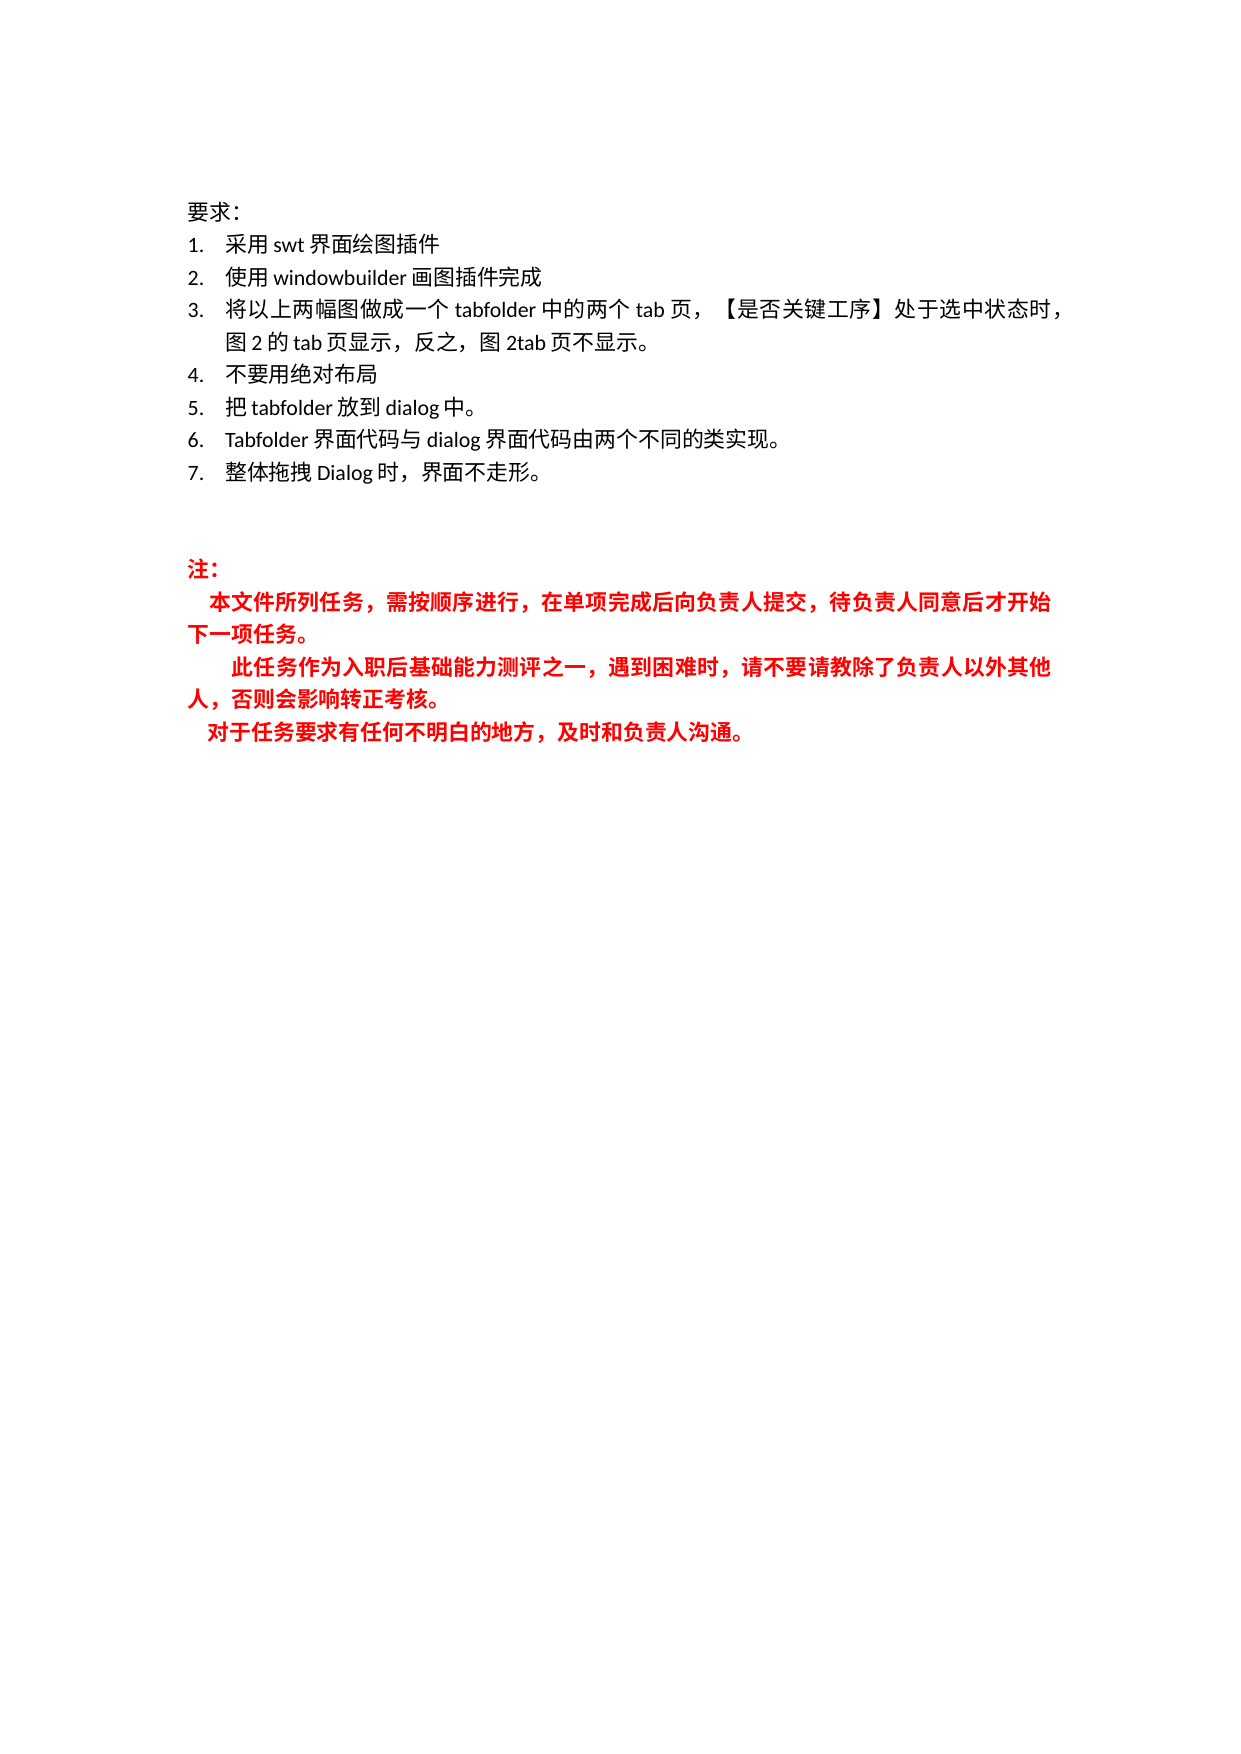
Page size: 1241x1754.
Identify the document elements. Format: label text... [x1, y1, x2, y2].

list 整体拖拽Dialog时，界面不走形。 [187, 454, 1053, 487]
text 此任务作为入职后基础能力测评之一，遇到困难时，请不要请教除了负责人以外其他人，否则会影响转正考核。 [187, 649, 1053, 714]
list Tabfolder界面代码与dialog界面代码由两个不同的类实现。 [187, 422, 1053, 454]
list 使用windowbuilder画图插件完成 [187, 259, 1053, 292]
list 采用swt界面绘图插件 [187, 227, 1053, 259]
text 注： [187, 552, 1053, 584]
list 将以上两幅图做成一个tabfolder中的两个tab页，【是否关键工序】处于选中状态时，图2的tab页显示，反之，图2tab页不显示。 [187, 292, 1053, 357]
text 要求： [187, 194, 1053, 227]
list 不要用绝对布局 [187, 357, 1053, 389]
text 本文件所列任务，需按顺序进行，在单项完成后向负责人提交，待负责人同意后才开始下一项任务。 [187, 584, 1053, 649]
list 把tabfolder放到dialog中。 [187, 389, 1053, 422]
text 对于任务要求有任何不明白的地方，及时和负责人沟通。 [187, 714, 1053, 747]
